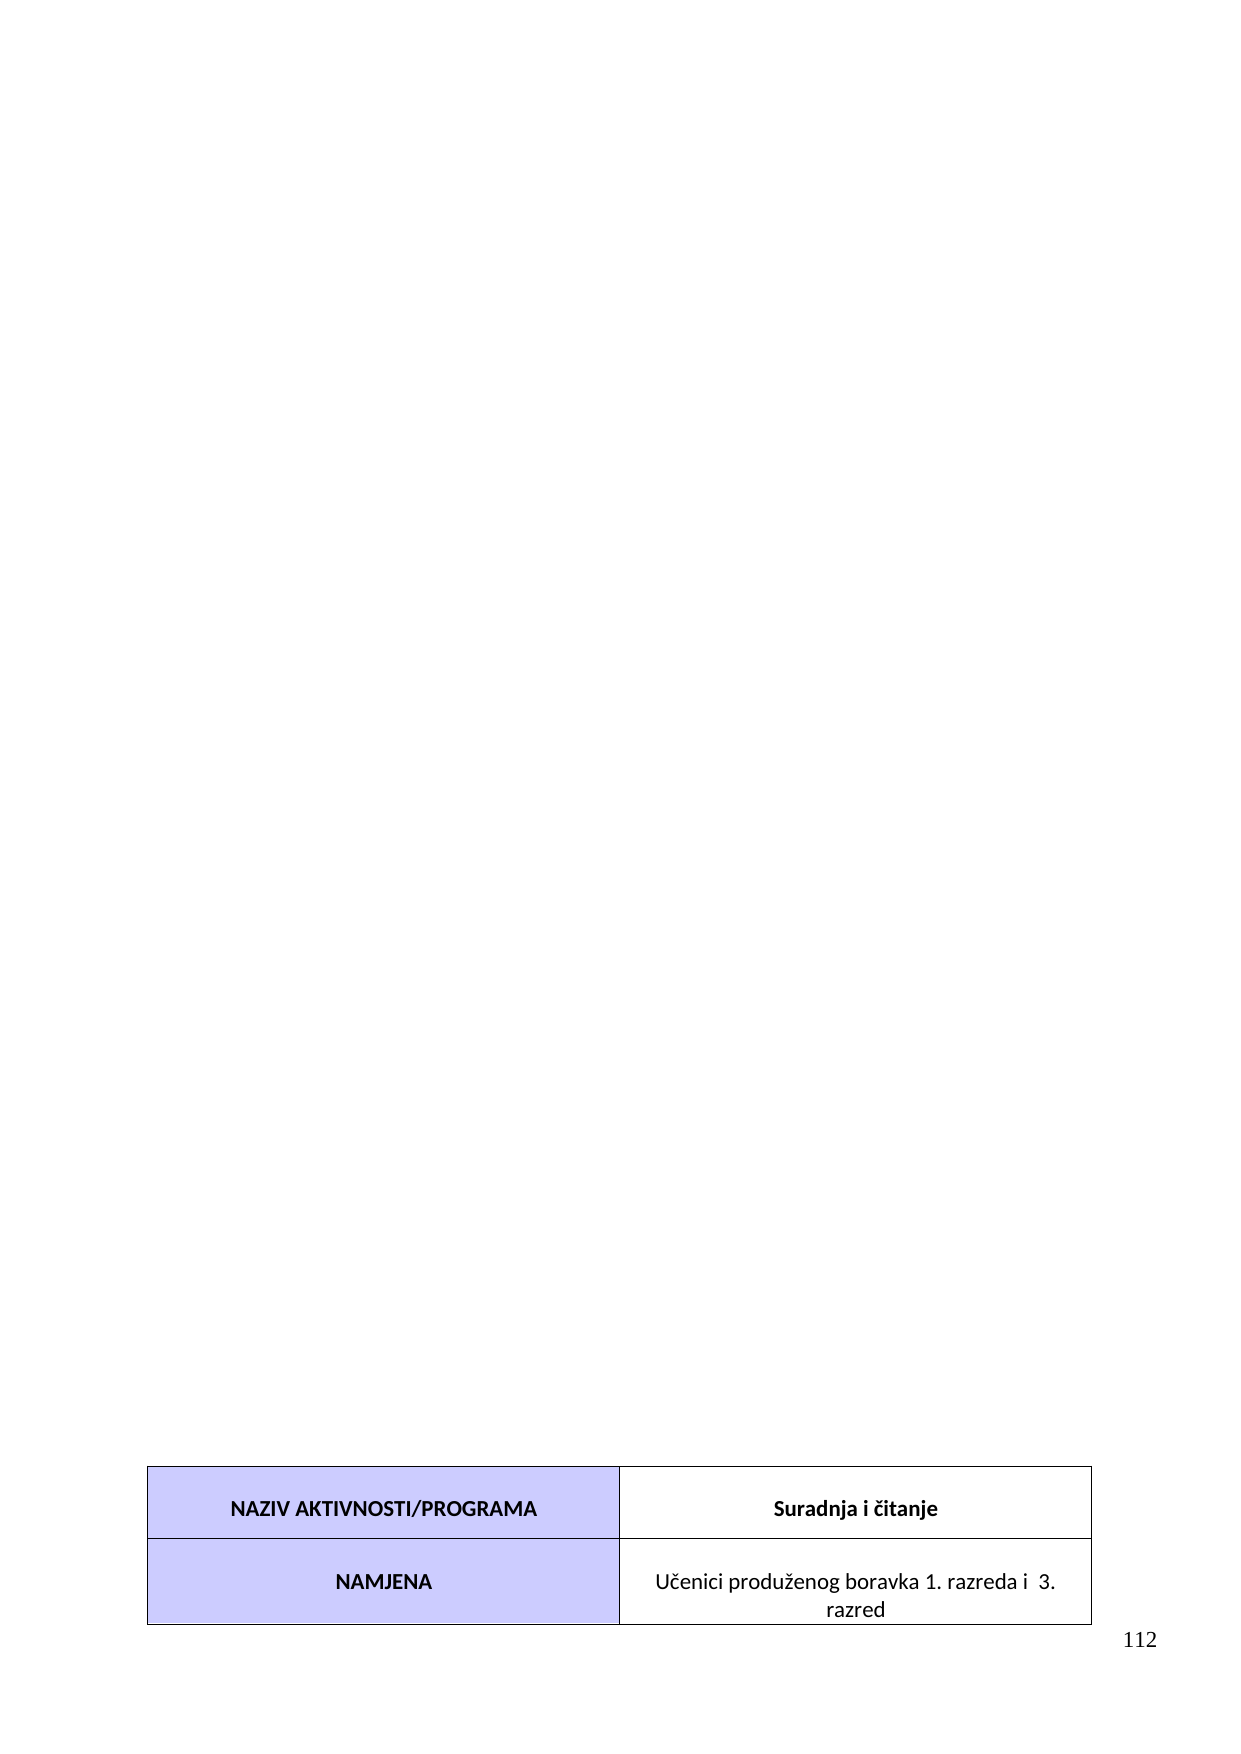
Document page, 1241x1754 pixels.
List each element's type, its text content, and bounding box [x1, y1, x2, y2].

table_cell NAMJENA [148, 1539, 619, 1623]
table_header Suradnja i čitanje [620, 1467, 1091, 1538]
table_header NAZIV AKTIVNOSTI/PROGRAMA [148, 1467, 619, 1538]
table_cell Učenici produženog boravka 1. razreda i 3. razred [620, 1539, 1091, 1623]
